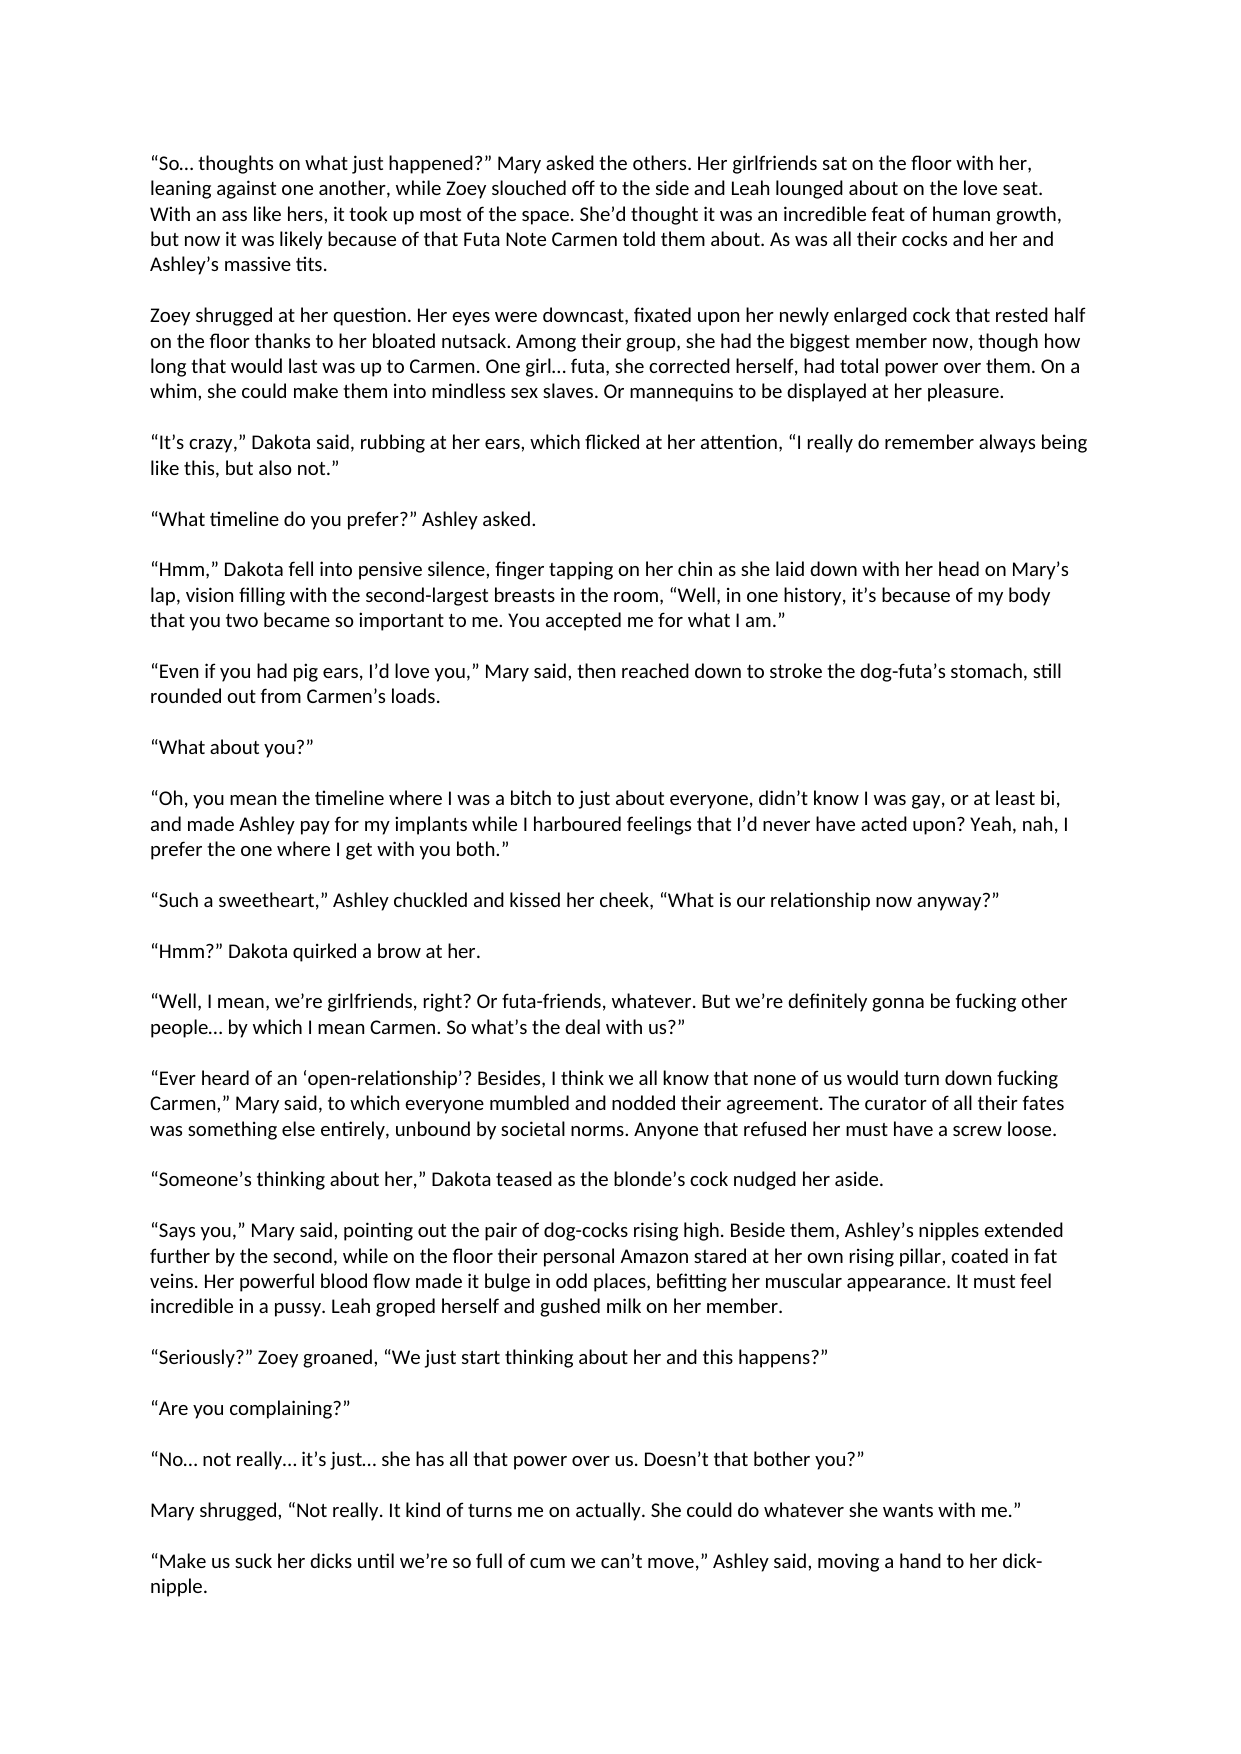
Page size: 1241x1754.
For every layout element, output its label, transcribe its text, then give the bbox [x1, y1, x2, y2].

text “Ever heard of an ‘open-relationship’? Besides, I think we all know that none of us would turn down fucking Carmen,” Mary said, to which everyone mumbled and nodded their agreement. The curator of all their fates was something else entirely, unbound by societal norms. Anyone that refused her must have a screw loose. [150, 1065, 1090, 1141]
text “Someone’s thinking about her,” Dakota teased as the blonde’s cock nudged her aside. [150, 1167, 1090, 1192]
text “Oh, you mean the timeline where I was a bitch to just about everyone, didn’t know I was gay, or at least bi, and made Ashley pay for my implants while I harboured feelings that I’d never have acted upon? Yeah, nah, I prefer the one where I get with you both.” [150, 785, 1090, 862]
text “Make us suck her dicks until we’re so full of cum we can’t move,” Ashley said, moving a hand to her dick-nipple. [150, 1548, 1090, 1599]
text “What about you?” [150, 734, 1090, 760]
text Zoey shrugged at her question. Her eyes were downcast, fixated upon her newly enlarged cock that rested half on the floor thanks to her bloated nutsack. Among their group, she had the biggest member now, though how long that would last was up to Carmen. One girl… futa, she corrected herself, had total power over them. On a whim, she could make them into mindless sex slaves. Or mannequins to be displayed at her pleasure. [150, 302, 1090, 404]
text Mary shrugged, “Not really. It kind of turns me on actually. She could do whatever she wants with me.” [150, 1497, 1090, 1522]
text “Seriously?” Zoey groaned, “We just start thinking about her and this happens?” [150, 1344, 1090, 1370]
text “Hmm?” Dakota quirked a brow at her. [150, 938, 1090, 963]
text “So… thoughts on what just happened?” Mary asked the others. Her girlfriends sat on the floor with her, leaning against one another, while Zoey slouched off to the side and Leah lounged about on the love seat. With an ass like hers, it took up most of the space. She’d thought it was an incredible feat of human growth, but now it was likely because of that Futa Note Carmen told them about. As was all their cocks and her and Ashley’s massive tits. [150, 150, 1090, 277]
text “Even if you had pig ears, I’d love you,” Mary said, then reached down to stroke the dog-futa’s stomach, still rounded out from Carmen’s loads. [150, 658, 1090, 709]
text “Well, I mean, we’re girlfriends, right? Or futa-friends, whatever. But we’re definitely gonna be fucking other people… by which I mean Carmen. So what’s the deal with us?” [150, 989, 1090, 1039]
text “Says you,” Mary said, pointing out the pair of dog-cocks rising high. Beside them, Ashley’s nipples extended further by the second, while on the floor their personal Amazon stared at her own rising pillar, coated in fat veins. Her powerful blood flow made it bulge in odd places, befitting her muscular appearance. It must feel incredible in a pussy. Leah groped herself and gushed milk on her member. [150, 1217, 1090, 1319]
text “Such a sweetheart,” Ashley chuckled and kissed her cheek, “What is our relationship now anyway?” [150, 887, 1090, 912]
text “Are you complaining?” [150, 1395, 1090, 1421]
text “What timeline do you prefer?” Ashley asked. [150, 506, 1090, 531]
text “It’s crazy,” Dakota said, rubbing at her ears, which flicked at her attention, “I really do remember always being like this, but also not.” [150, 429, 1090, 480]
text “No… not really… it’s just… she has all that power over us. Doesn’t that bother you?” [150, 1446, 1090, 1472]
text “Hmm,” Dakota fell into pensive silence, finger tapping on her chin as she laid down with her head on Mary’s lap, vision filling with the second-largest breasts in the room, “Well, in one history, it’s because of my body that you two became so important to me. You accepted me for what I am.” [150, 557, 1090, 633]
